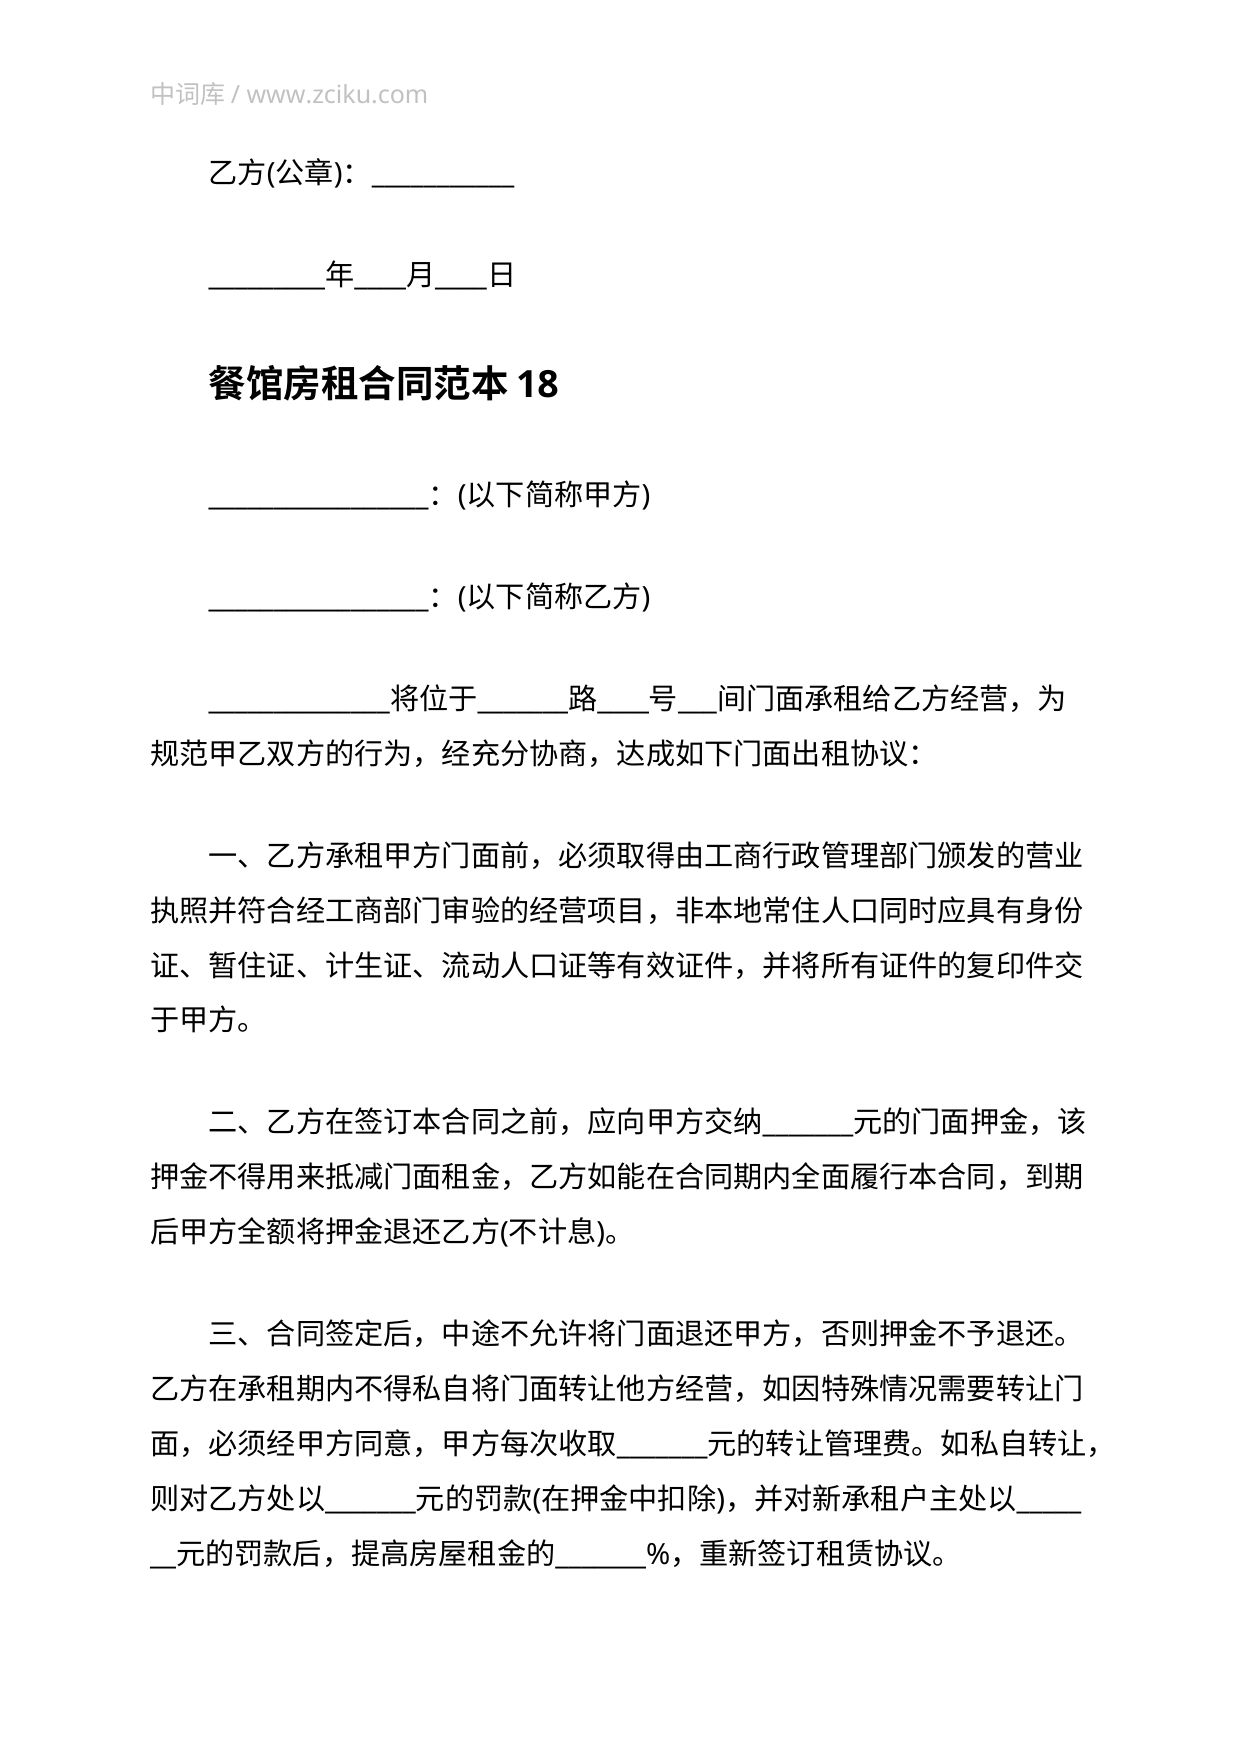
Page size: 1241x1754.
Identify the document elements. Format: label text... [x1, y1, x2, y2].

text 三、合同签定后，中途不允许将门面退还甲方，否则押金不予退还。乙方在承租期内不得私自将门面转让他方经营，如因特殊情况需要转让门面，必须经甲方同意，甲方每次收取_______元的转让管理费。如私自转让，则对乙方处以_______元的罚款(在押金中扣除)，并对新承租户主处以_______元的罚款后，提高房屋租金的_______%，重新签订租赁协议。 [150, 1311, 1090, 1573]
text 一、乙方承租甲方门面前，必须取得由工商行政管理部门颁发的营业执照并符合经工商部门审验的经营项目，非本地常住人口同时应具有身份证、暂住证、计生证、流动人口证等有效证件，并将所有证件的复印件交于甲方。 [150, 832, 1090, 1039]
text 乙方(公章)：___________ [150, 150, 1090, 192]
text 二、乙方在签订本合同之前，应向甲方交纳_______元的门面押金，该押金不得用来抵减门面租金，乙方如能在合同期内全面履行本合同，到期后甲方全额将押金退还乙方(不计息)。 [150, 1099, 1090, 1251]
text _________________：(以下简称甲方) [150, 472, 1090, 514]
text _________________：(以下简称乙方) [150, 573, 1090, 616]
text _________年____月____日 [150, 252, 1090, 294]
text 餐馆房租合同范本18 [150, 354, 1090, 408]
text ______________将位于_______路____号___间门面承租给乙方经营，为规范甲乙双方的行为，经充分协商，达成如下门面出租协议： [150, 676, 1090, 773]
